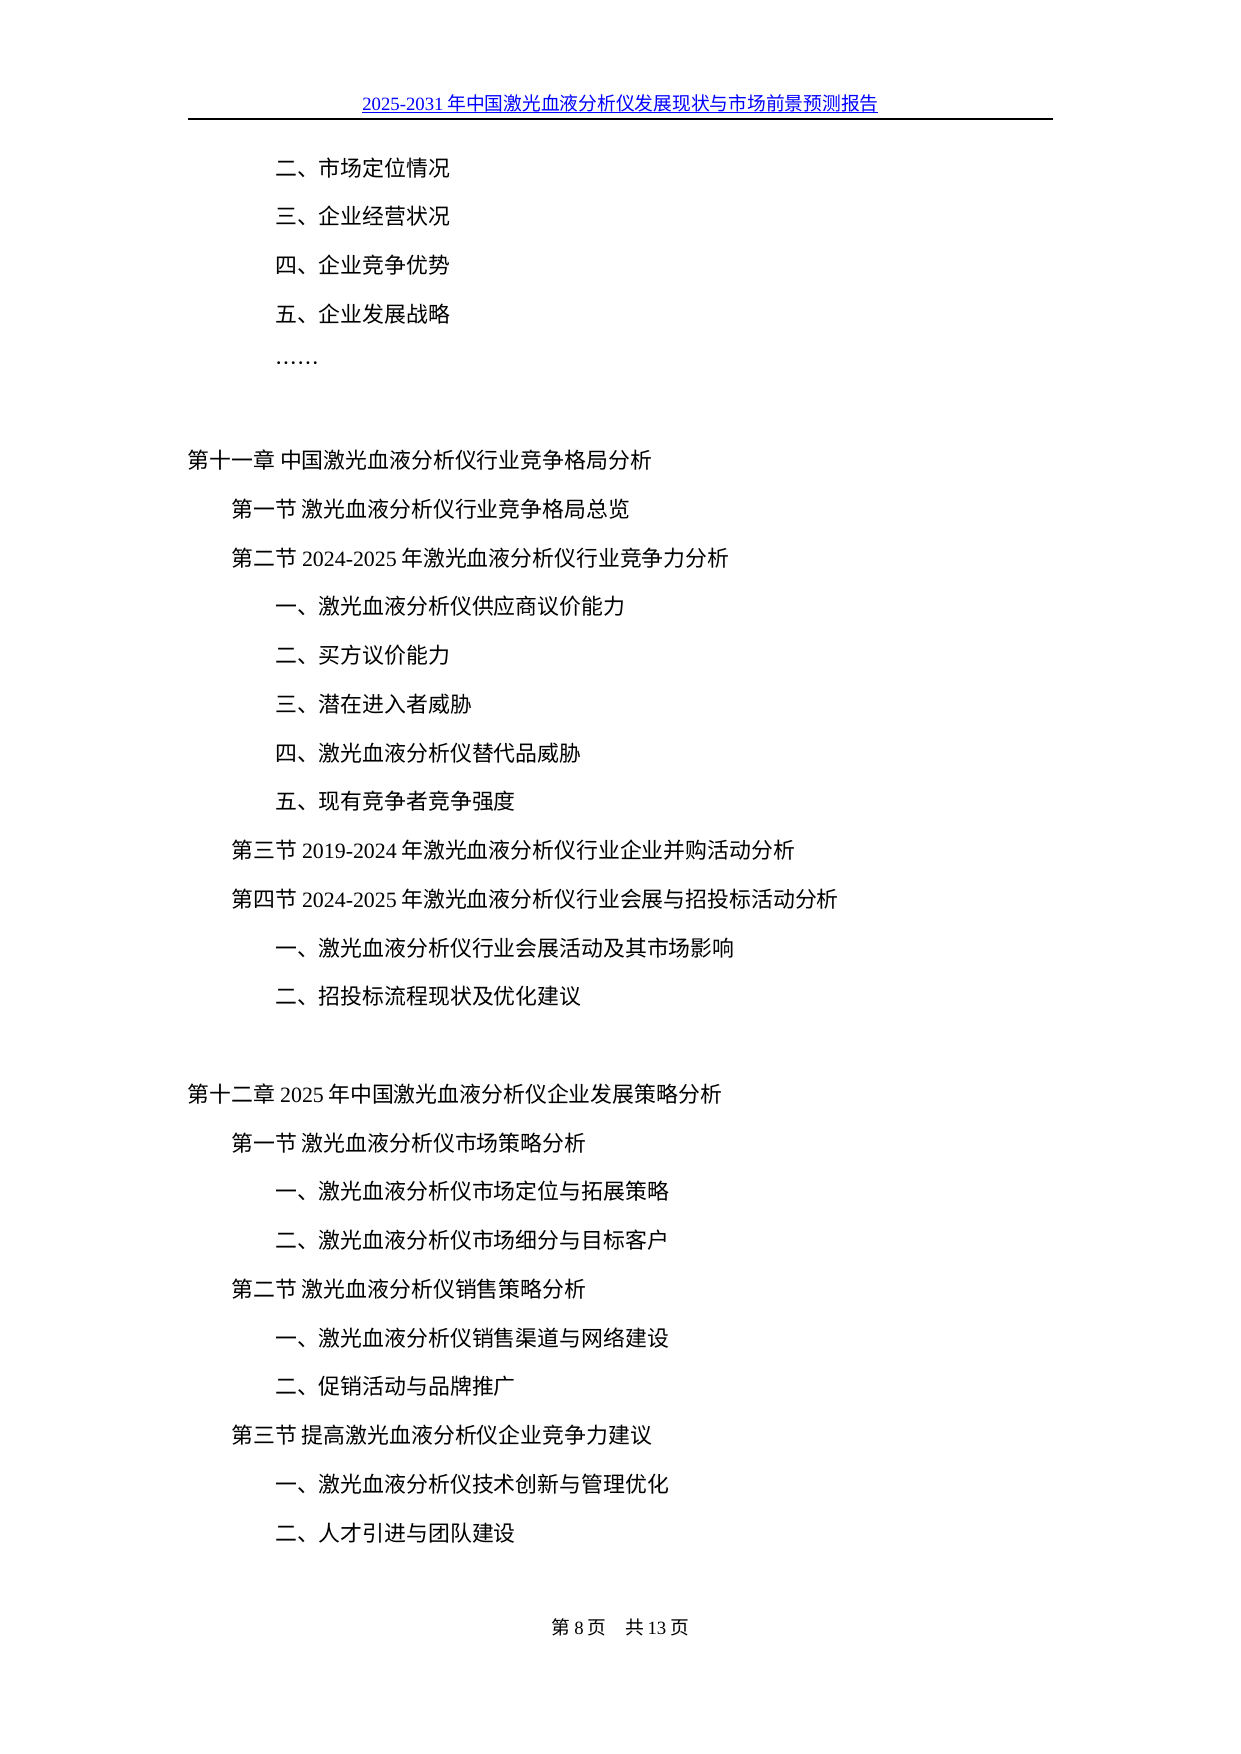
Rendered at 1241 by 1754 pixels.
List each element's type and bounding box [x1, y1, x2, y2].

text [187, 150, 1053, 1548]
